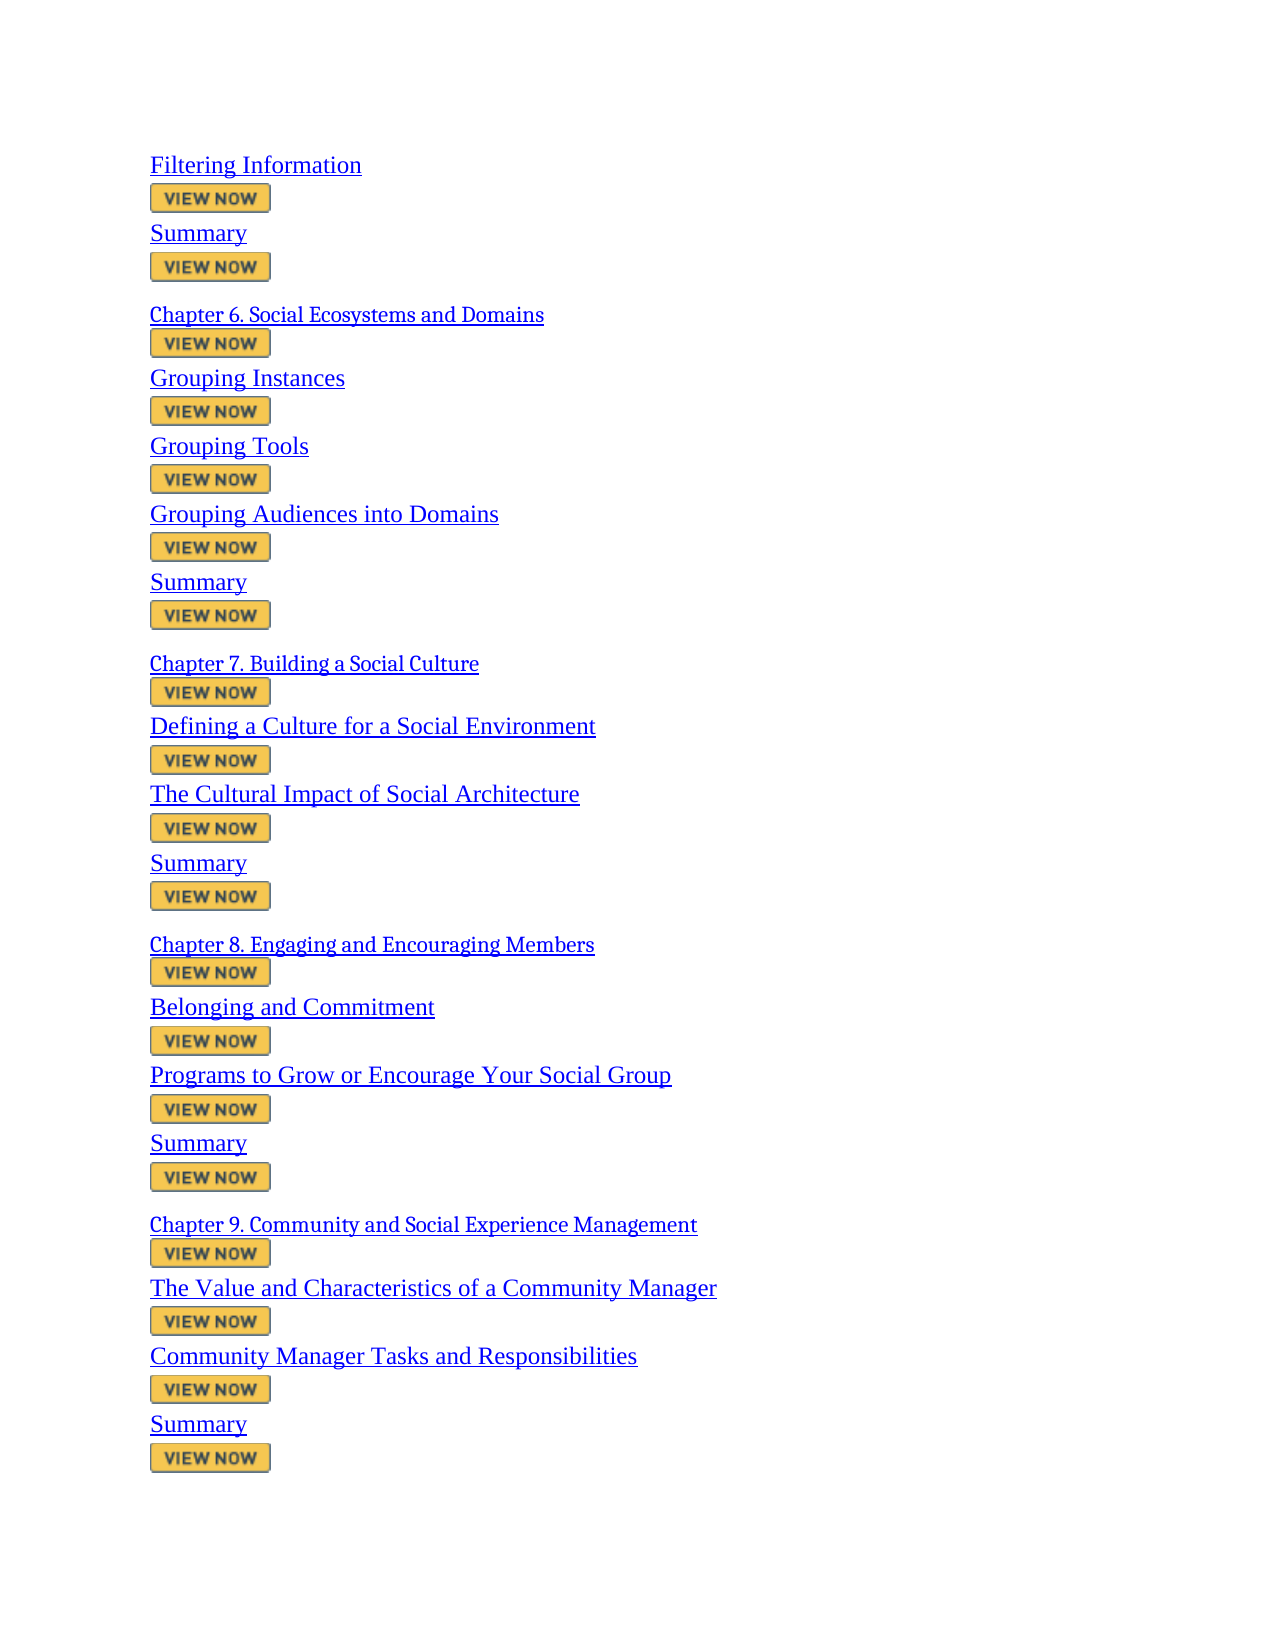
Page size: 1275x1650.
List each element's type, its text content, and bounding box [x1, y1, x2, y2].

picture [150, 881, 271, 911]
text The Cultural Impact of Social Architecture [150, 779, 1125, 808]
text Filtering Information [150, 150, 1125, 179]
picture [150, 464, 271, 494]
text Summary [150, 218, 1125, 247]
picture [150, 813, 271, 843]
picture [150, 1306, 271, 1336]
text The Value and Characteristics of a Community Manager [150, 1273, 1125, 1302]
picture [150, 328, 271, 358]
subtitle Chapter 7. Building a Social Culture [150, 651, 1125, 677]
picture [150, 745, 271, 775]
text Community Manager Tasks and Responsibilities [150, 1341, 1125, 1370]
picture [150, 1443, 271, 1473]
text Summary [150, 848, 1125, 876]
text Grouping Instances [150, 363, 1125, 391]
picture [150, 677, 271, 707]
text Summary [150, 1409, 1125, 1438]
text Summary [150, 567, 1125, 596]
picture [150, 396, 271, 426]
picture [150, 252, 271, 282]
picture [150, 183, 271, 213]
picture [150, 1094, 271, 1124]
subtitle Chapter 9. Community and Social Experience Management [150, 1212, 1125, 1239]
picture [150, 957, 271, 987]
text Programs to Grow or Encourage Your Social Group [150, 1060, 1125, 1089]
picture [150, 600, 271, 630]
text Belonging and Commitment [150, 992, 1125, 1021]
picture [150, 532, 271, 562]
subtitle Chapter 6. Social Ecosystems and Domains [150, 302, 1125, 328]
text Grouping Audiences into Domains [150, 499, 1125, 528]
picture [150, 1026, 271, 1056]
subtitle Chapter 8. Engaging and Encouraging Members [150, 932, 1125, 958]
text Defining a Culture for a Social Environment [150, 711, 1125, 740]
picture [150, 1238, 271, 1268]
picture [150, 1162, 271, 1192]
text Summary [150, 1128, 1125, 1157]
text Grouping Tools [150, 431, 1125, 459]
picture [150, 1375, 271, 1404]
